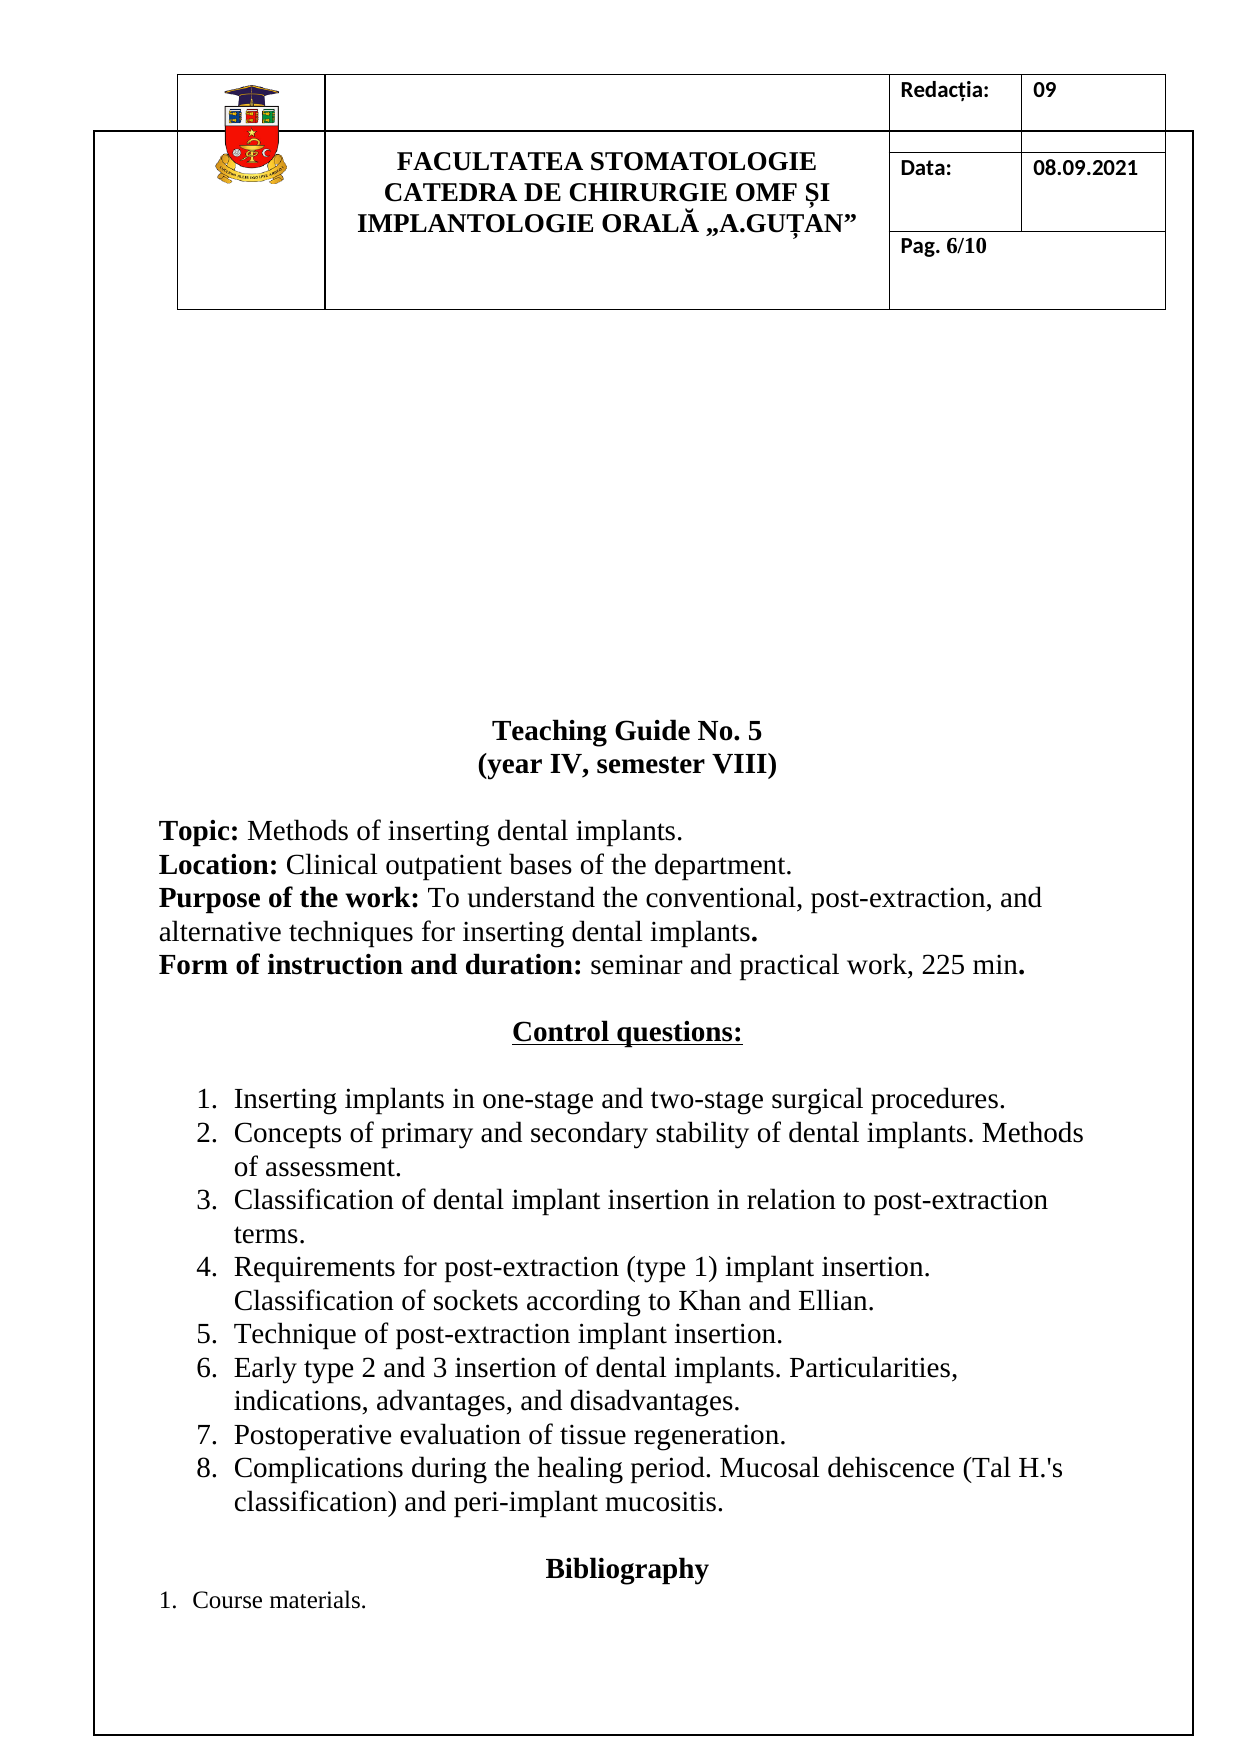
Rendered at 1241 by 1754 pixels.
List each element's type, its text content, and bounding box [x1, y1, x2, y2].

list Course materials. [158, 1585, 1096, 1613]
list Technique of post-extraction implant insertion. [196, 1316, 1096, 1350]
text Form of instruction and duration: seminar and practical work, 225 min. [158, 947, 1096, 981]
list Requirements for post-extraction (type 1) implant insertion. Classification of sockets according to Khan and Ellian. [196, 1249, 1096, 1316]
picture [204, 84, 300, 184]
text Purpose of the work: To understand the conventional, post-extraction, and alternative techniques for inserting dental implants. [158, 880, 1096, 947]
list Concepts of primary and secondary stability of dental implants. Methods of assessment. [196, 1115, 1096, 1182]
list Complications during the healing period. Mucosal dehiscence (Tal H.'s classification) and peri-implant mucositis. [196, 1451, 1096, 1518]
list Classification of dental implant insertion in relation to post-extraction terms. [196, 1182, 1096, 1249]
text Bibliography [158, 1551, 1096, 1585]
text Control questions: [158, 1014, 1096, 1048]
text Topic: Methods of inserting dental implants. [158, 813, 1096, 847]
text Teaching Guide No. 5 [158, 713, 1096, 746]
list Postoperative evaluation of tissue regeneration. [196, 1417, 1096, 1451]
text (year IV, semester VIII) [158, 746, 1096, 780]
list Early type 2 and 3 insertion of dental implants. Particularities, indications, advantages, and disadvantages. [196, 1350, 1096, 1417]
text Location: Clinical outpatient bases of the department. [158, 847, 1096, 880]
list Inserting implants in one-stage and two-stage surgical procedures. [196, 1082, 1096, 1115]
